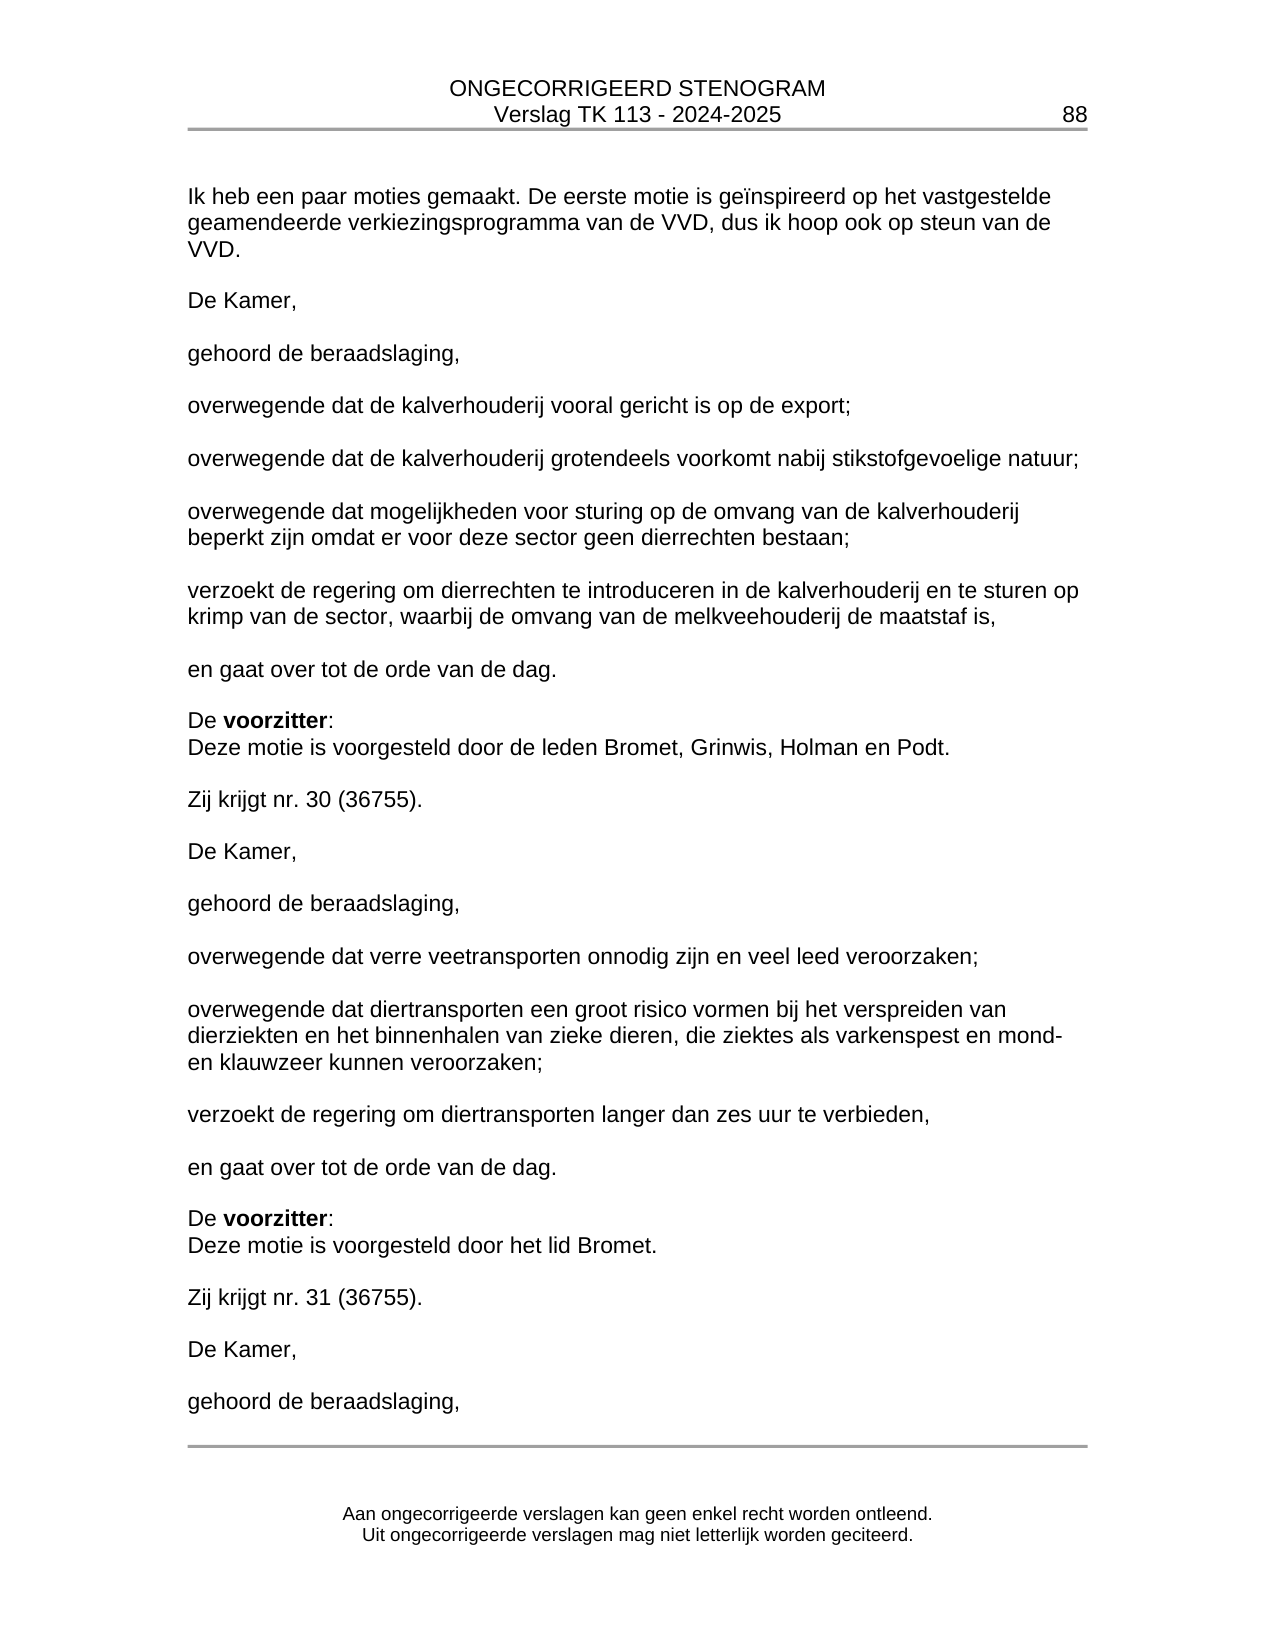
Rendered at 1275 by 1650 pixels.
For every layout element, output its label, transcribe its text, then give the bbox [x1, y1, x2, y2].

text De Kamer, gehoord de beraadslaging, overwegende dat verre veetransporten onnodig zijn en veel leed veroorzaken; overwegende dat diertransporten een groot risico vormen bij het verspreiden van dierziekten en het binnenhalen van zieke dieren, die ziektes als varkenspest en mond- en klauwzeer kunnen veroorzaken; verzoekt de regering om diertransporten langer dan zes uur te verbieden, en gaat over tot de orde van de dag. [187, 838, 1087, 1180]
text De voorzitter: Deze motie is voorgesteld door het lid Bromet. Zij krijgt nr. 31 (36755). [187, 1205, 1087, 1311]
text De Kamer, gehoord de beraadslaging, overwegende dat de kalverhouderij vooral gericht is op de export; overwegende dat de kalverhouderij grotendeels voorkomt nabij stikstofgevoelige natuur; overwegende dat mogelijkheden voor sturing op de omvang van de kalverhouderij beperkt zijn omdat er voor deze sector geen dierrechten bestaan; verzoekt de regering om dierrechten te introduceren in de kalverhouderij en te sturen op krimp van de sector, waarbij de omvang van de melkveehouderij de maatstaf is, en gaat over tot de orde van de dag. [187, 287, 1087, 682]
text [187, 1336, 1087, 1441]
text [187, 156, 1087, 262]
text De voorzitter: Deze motie is voorgesteld door de leden Bromet, Grinwis, Holman en Podt. Zij krijgt nr. 30 (36755). [187, 707, 1087, 813]
